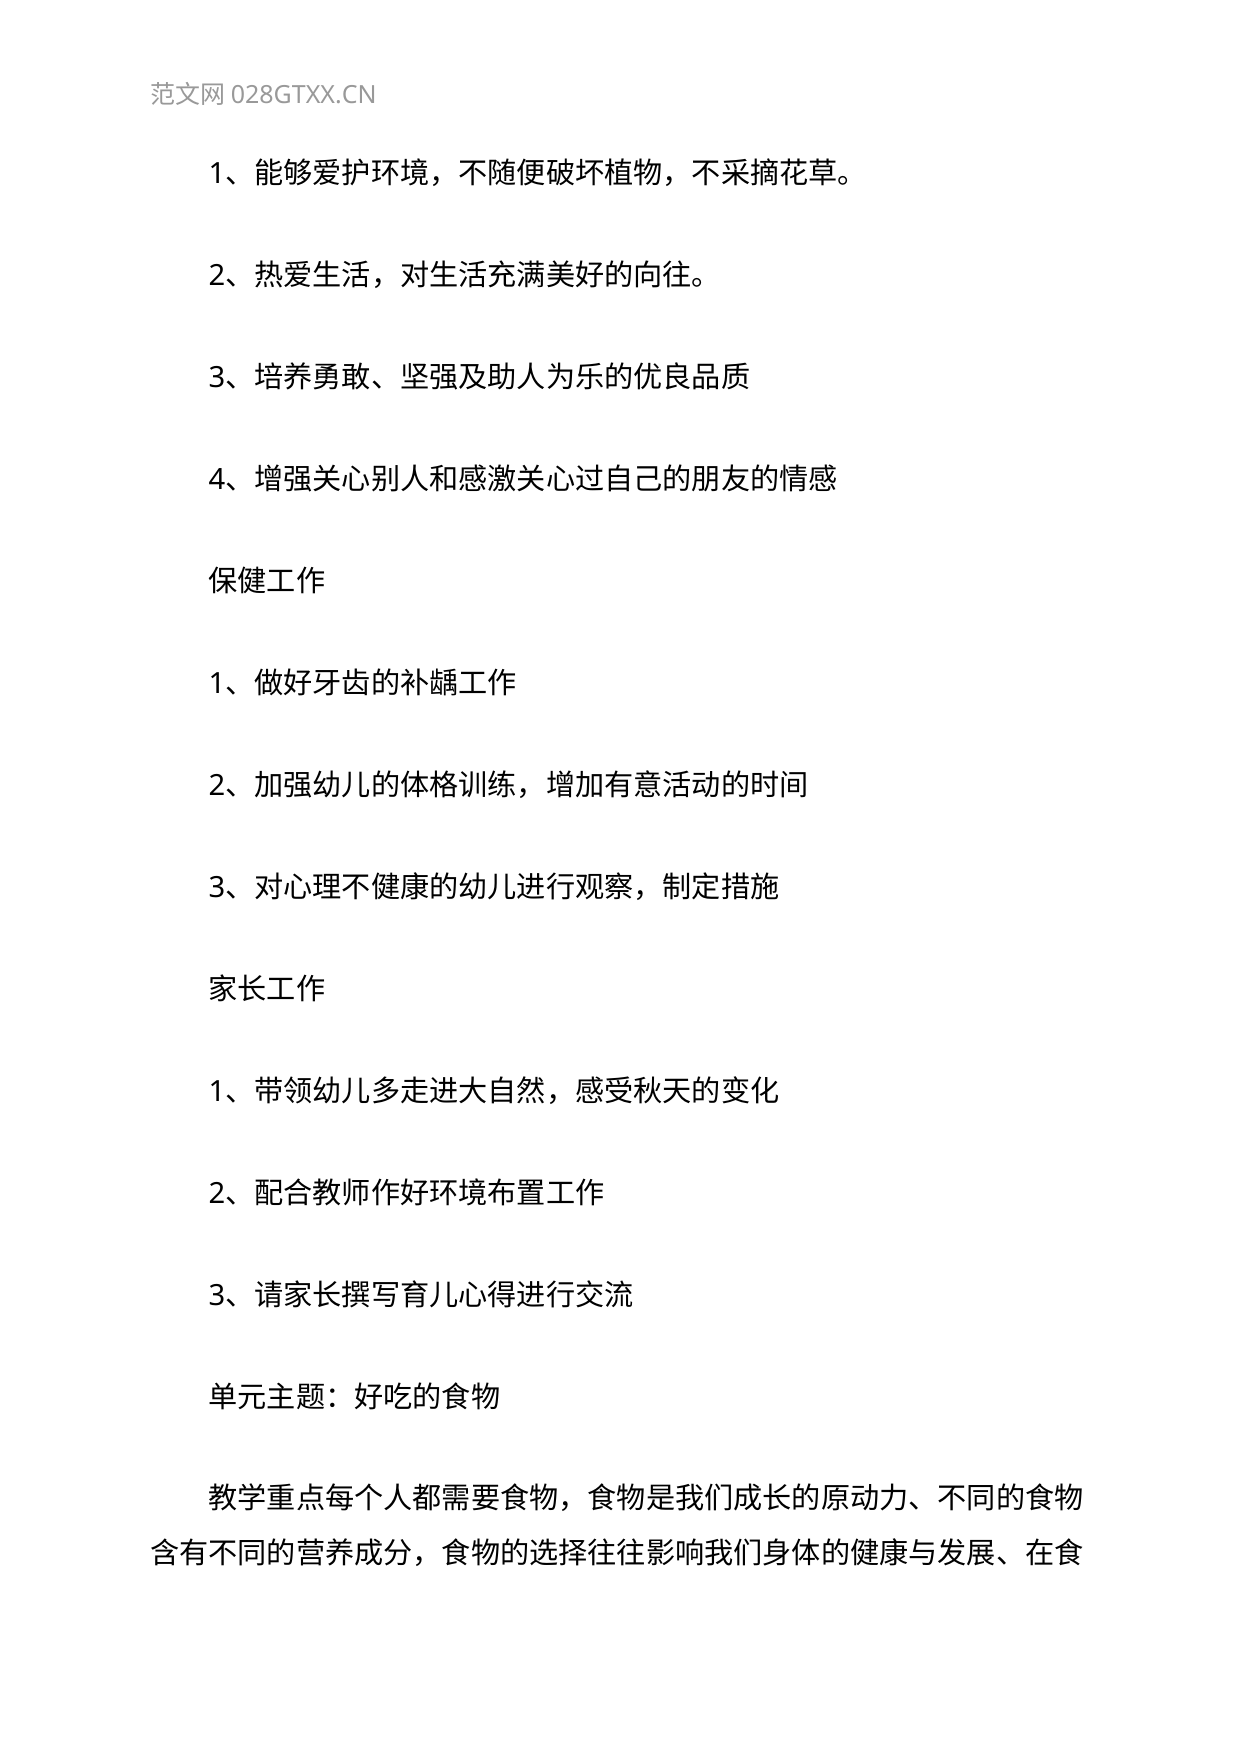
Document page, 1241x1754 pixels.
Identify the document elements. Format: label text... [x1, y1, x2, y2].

text 3、培养勇敢、坚强及助人为乐的优良品质 [150, 354, 1090, 396]
text 1、带领幼儿多走进大自然，感受秋天的变化 [150, 1067, 1090, 1110]
text 家长工作 [150, 966, 1090, 1008]
text 1、能够爱护环境，不随便破坏植物，不采摘花草。 [150, 150, 1090, 192]
text 3、对心理不健康的幼儿进行观察，制定措施 [150, 864, 1090, 906]
text 3、请家长撰写育儿心得进行交流 [150, 1271, 1090, 1314]
text 2、加强幼儿的体格训练，增加有意活动的时间 [150, 762, 1090, 804]
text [150, 1475, 1090, 1572]
text 2、配合教师作好环境布置工作 [150, 1169, 1090, 1212]
text 单元主题：好吃的食物 [150, 1373, 1090, 1416]
text 1、做好牙齿的补龋工作 [150, 660, 1090, 702]
text 4、增强关心别人和感激关心过自己的朋友的情感 [150, 456, 1090, 498]
text 2、热爱生活，对生活充满美好的向往。 [150, 252, 1090, 294]
text 保健工作 [150, 558, 1090, 600]
